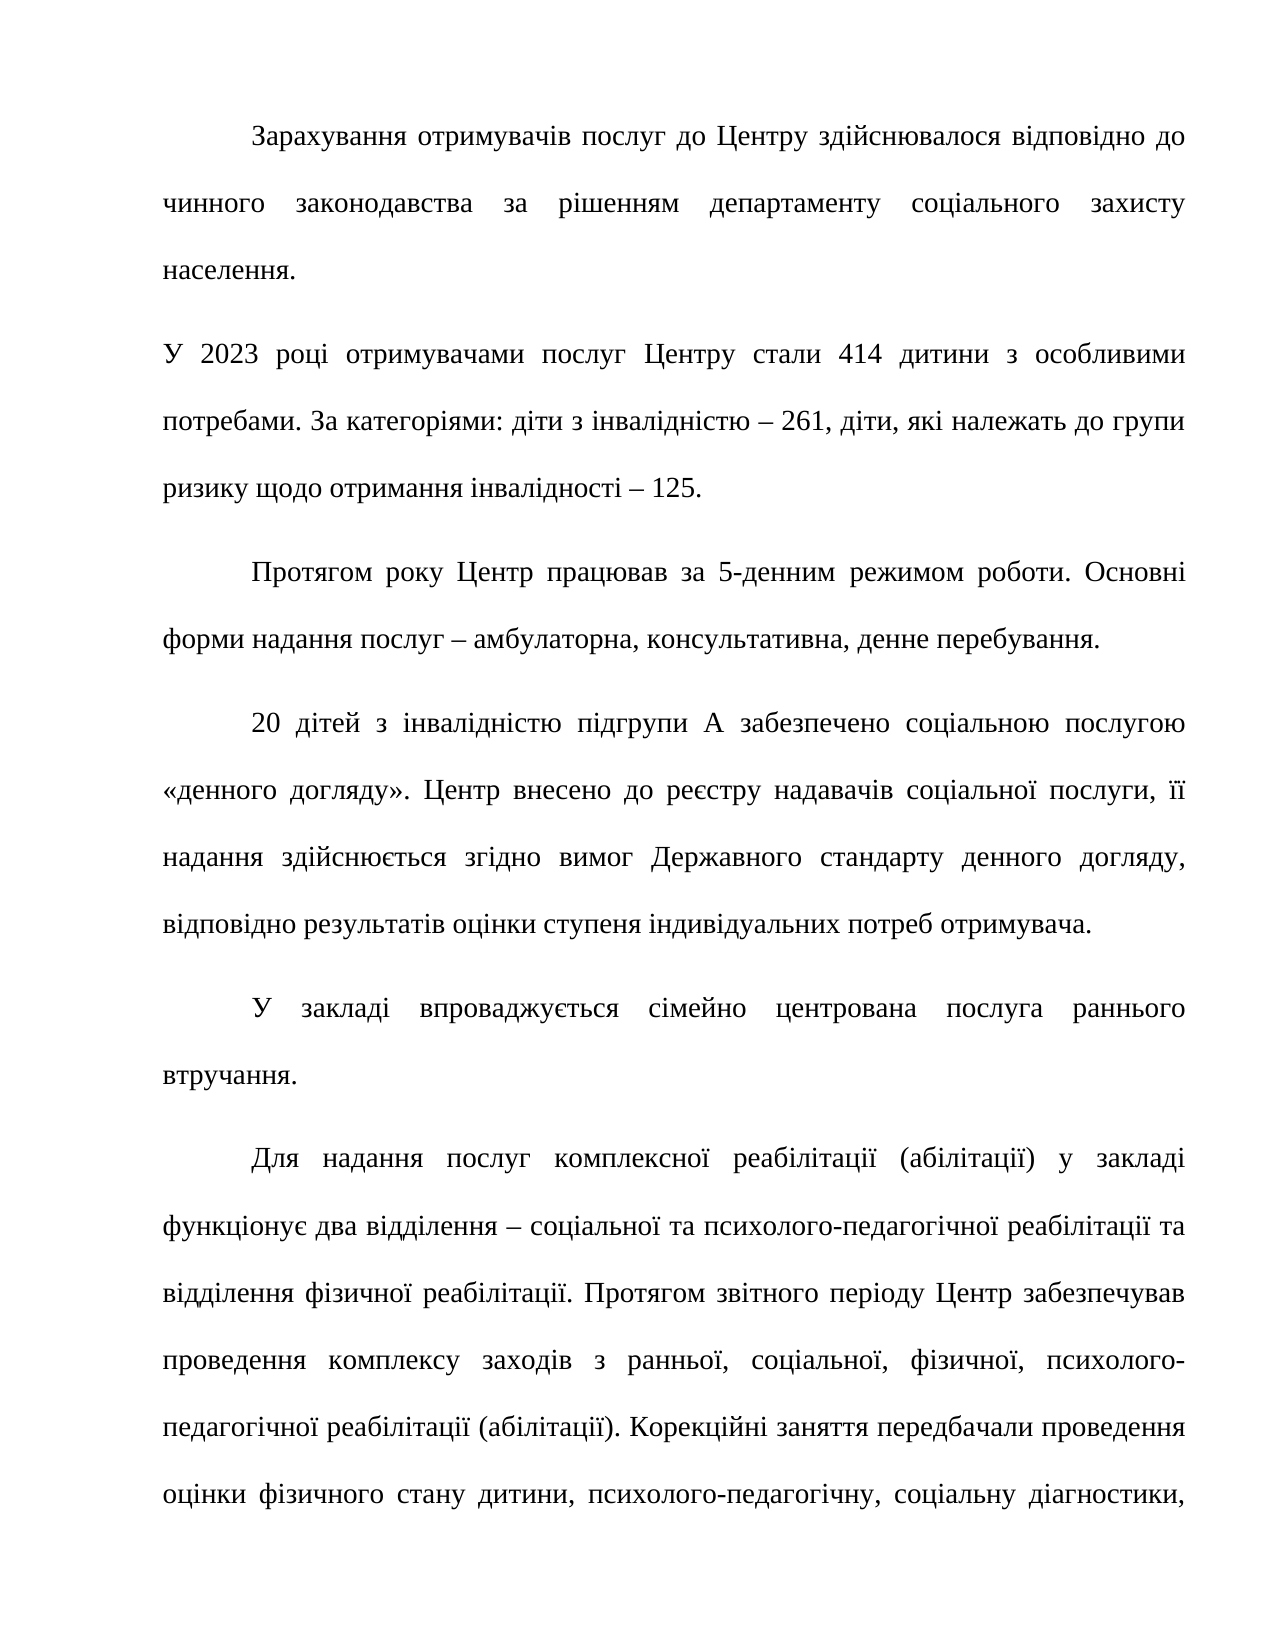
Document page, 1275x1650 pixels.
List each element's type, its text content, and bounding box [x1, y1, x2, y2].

text У закладі впроваджується сімейно центрована послуга раннього втручання. [162, 990, 1186, 1090]
text 20 дітей з інвалідністю підгрупи А забезпечено соціальною послугою «денного догляду». Центр внесено до реєстру надавачів соціальної послуги, її надання здійснюється згідно вимог Державного стандарту денного догляду, відповідно результатів оцінки ступеня індивідуальних потреб отримувача. [162, 705, 1186, 939]
text У 2023 році отримувачами послуг Центру стали 414 дитини з особливими потребами. За категоріями: діти з інвалідністю – 261, діти, які належать до групи ризику щодо отримання інвалідності – 125. [162, 336, 1186, 504]
text Протягом року Центр працював за 5-денним режимом роботи. Основні форми надання послуг – амбулаторна, консультативна, денне перебування. [162, 554, 1186, 654]
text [162, 1141, 1186, 1509]
text Зарахування отримувачів послуг до Центру здійснювалося відповідно до чинного законодавства за рішенням департаменту соціального захисту населення. [162, 118, 1186, 286]
